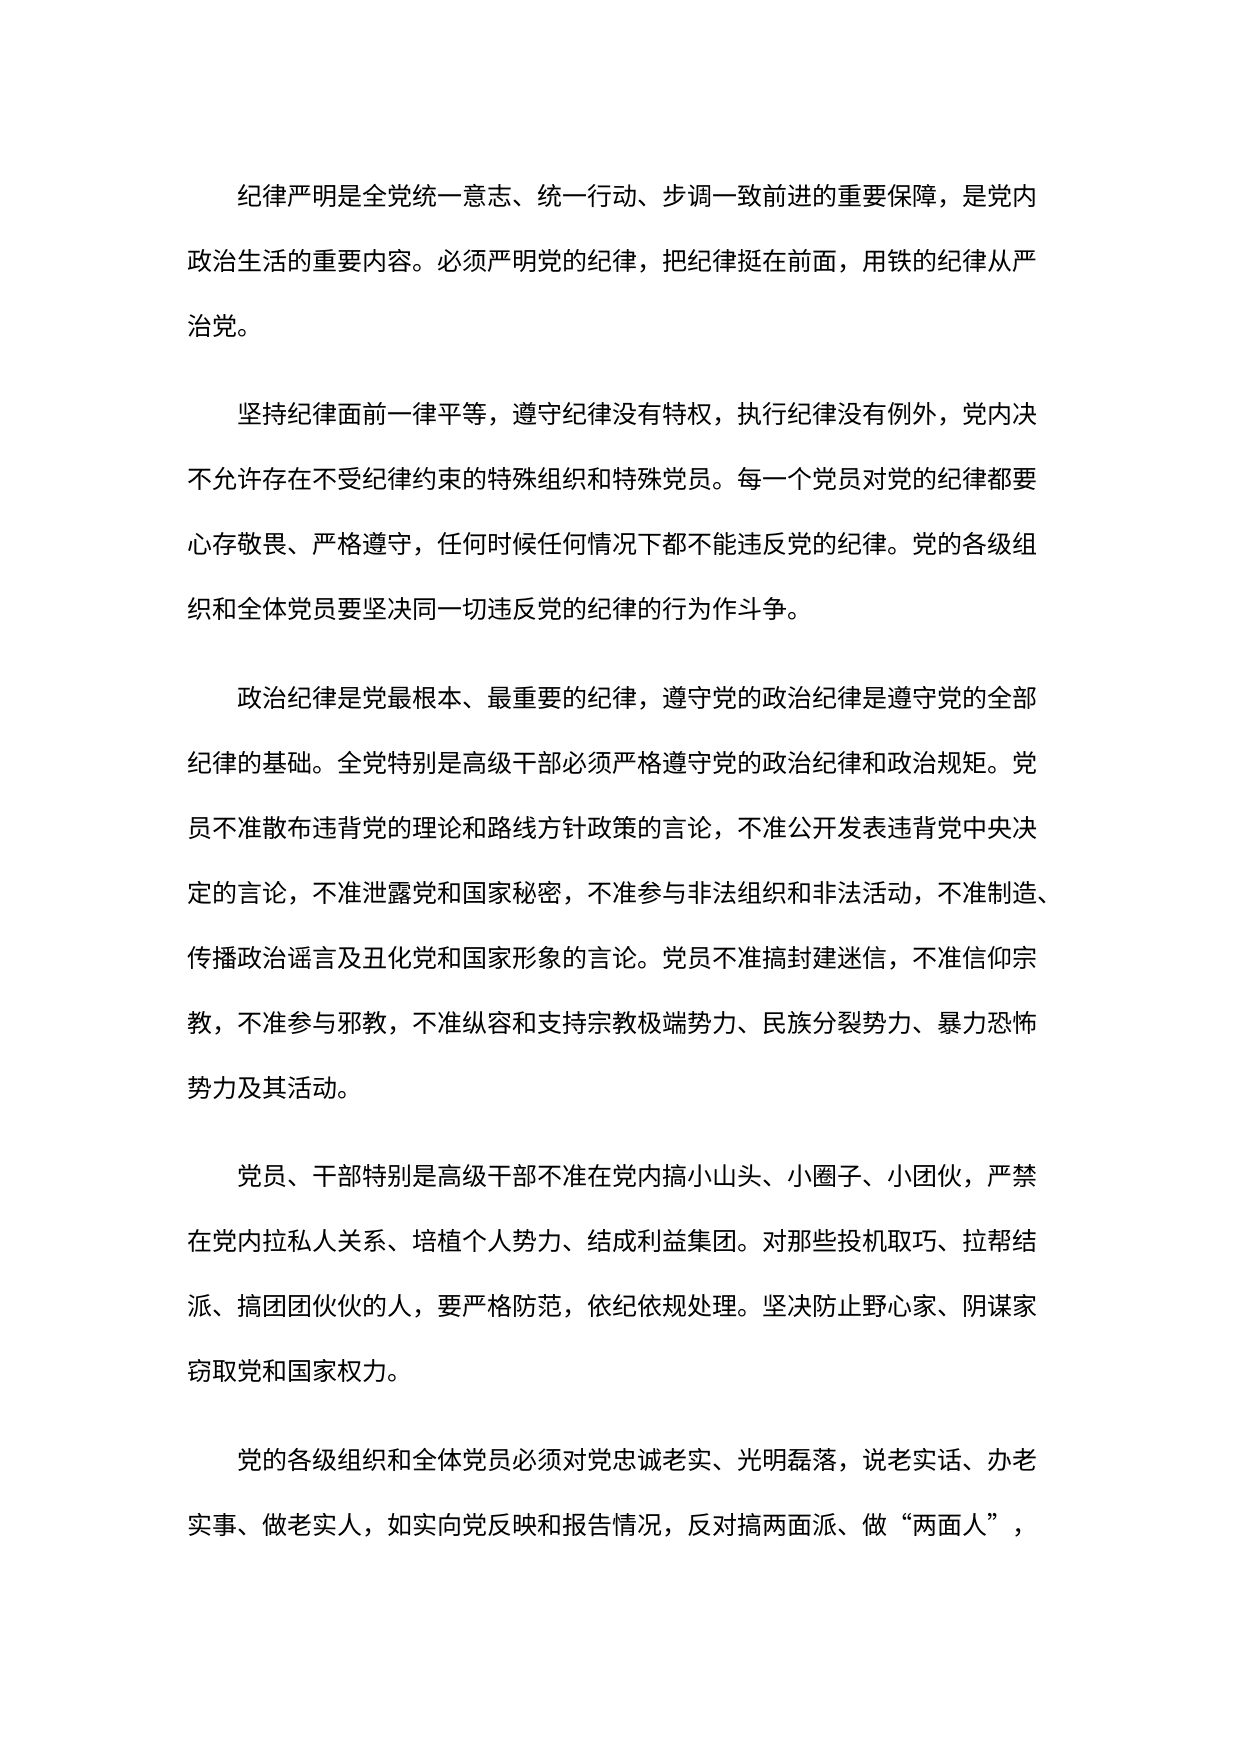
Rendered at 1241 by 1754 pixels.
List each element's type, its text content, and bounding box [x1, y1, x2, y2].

text 政治纪律是党最根本、最重要的纪律，遵守党的政治纪律是遵守党的全部纪律的基础。全党特别是高级干部必须严格遵守党的政治纪律和政治规矩。党员不准散布违背党的理论和路线方针政策的言论，不准公开发表违背党中央决定的言论，不准泄露党和国家秘密，不准参与非法组织和非法活动，不准制造、传播政治谣言及丑化党和国家形象的言论。党员不准搞封建迷信，不准信仰宗教，不准参与邪教，不准纵容和支持宗教极端势力、民族分裂势力、暴力恐怖势力及其活动。 [187, 664, 1053, 1119]
text 纪律严明是全党统一意志、统一行动、步调一致前进的重要保障，是党内政治生活的重要内容。必须严明党的纪律，把纪律挺在前面，用铁的纪律从严治党。 [187, 162, 1053, 357]
text 坚持纪律面前一律平等，遵守纪律没有特权，执行纪律没有例外，党内决不允许存在不受纪律约束的特殊组织和特殊党员。每一个党员对党的纪律都要心存敬畏、严格遵守，任何时候任何情况下都不能违反党的纪律。党的各级组织和全体党员要坚决同一切违反党的纪律的行为作斗争。 [187, 380, 1053, 640]
text 党员、干部特别是高级干部不准在党内搞小山头、小圈子、小团伙，严禁在党内拉私人关系、培植个人势力、结成利益集团。对那些投机取巧、拉帮结派、搞团团伙伙的人，要严格防范，依纪依规处理。坚决防止野心家、阴谋家窃取党和国家权力。 [187, 1142, 1053, 1402]
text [187, 1426, 1053, 1556]
